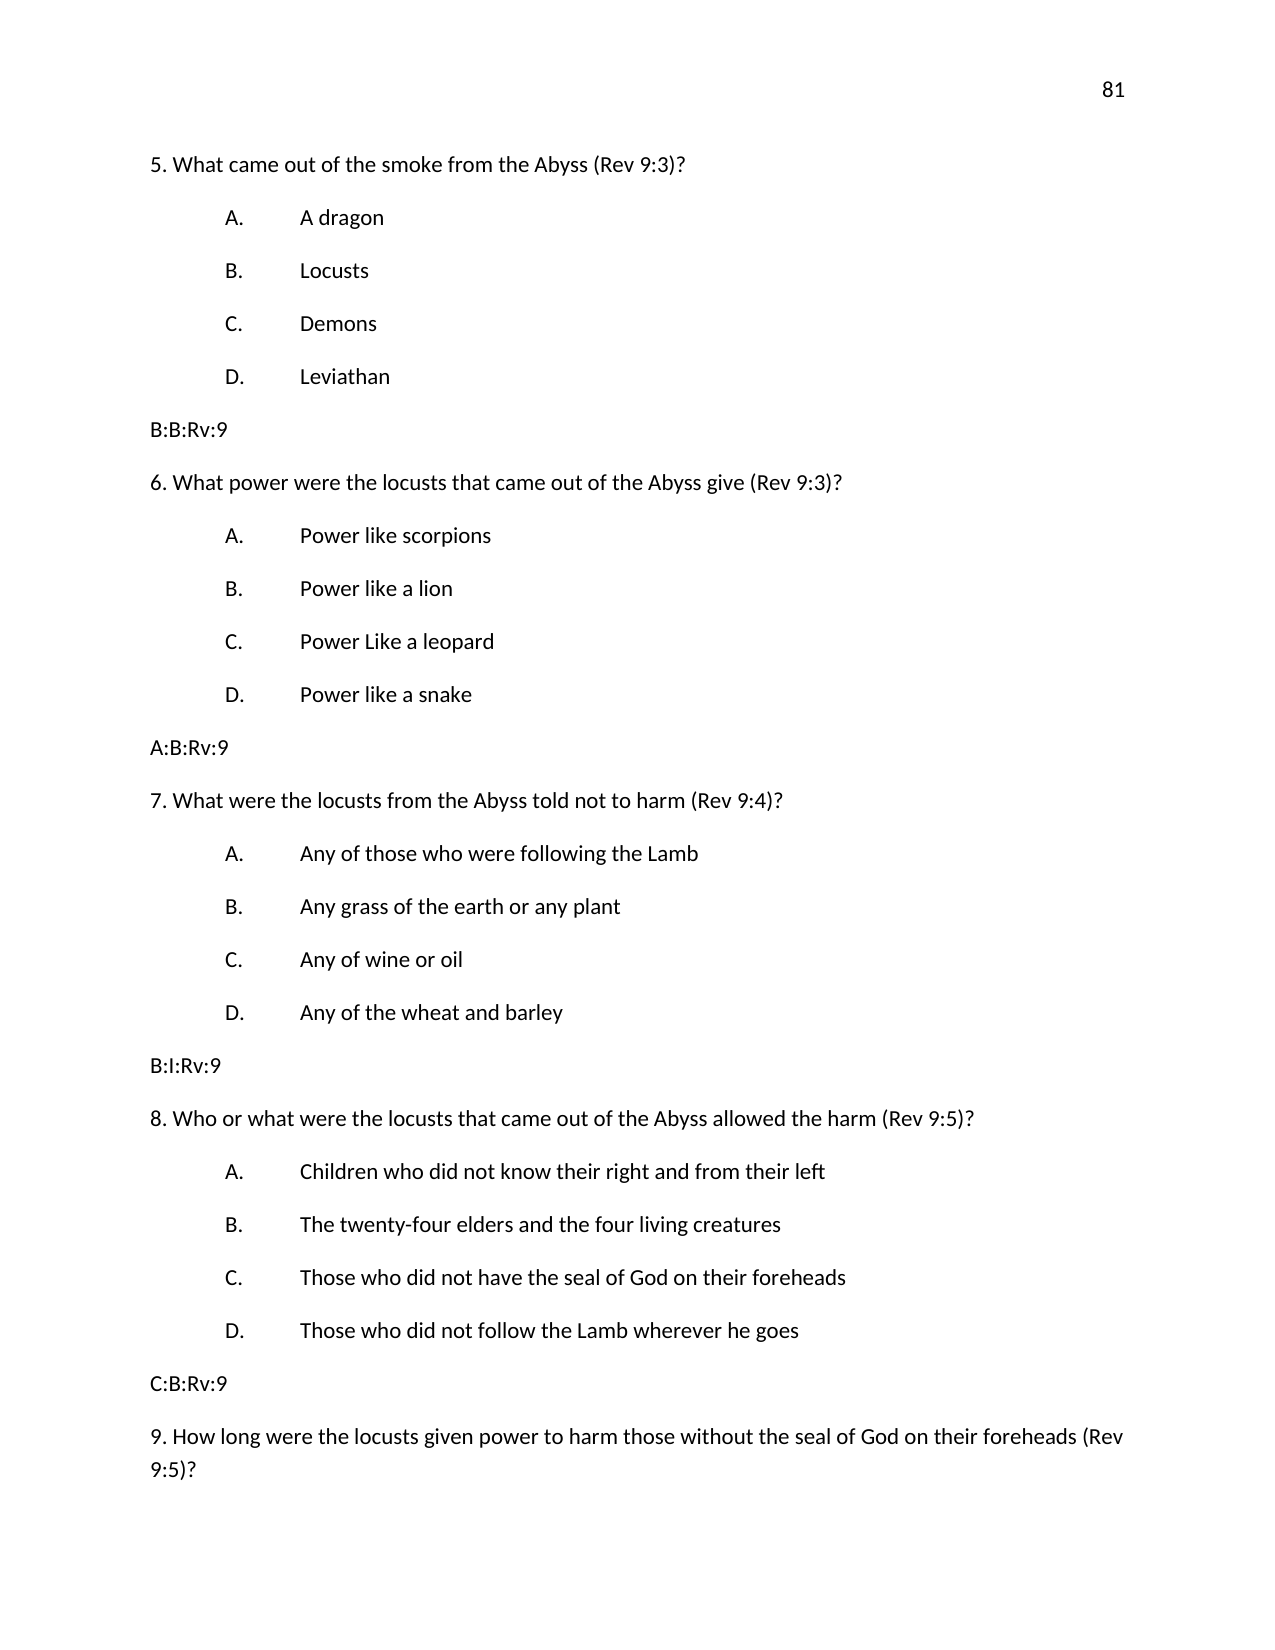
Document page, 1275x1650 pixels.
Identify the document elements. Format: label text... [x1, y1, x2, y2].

text A. Any of those who were following the Lamb [150, 839, 1125, 867]
text A. Children who did not know their right and from their left [150, 1157, 1125, 1185]
text C. Those who did not have the seal of God on their foreheads [150, 1263, 1125, 1291]
text B:B:Rv:9 [150, 415, 1125, 443]
text 5. What came out of the smoke from the Abyss (Rev 9:3)? [150, 150, 1125, 178]
text B:I:Rv:9 [150, 1051, 1125, 1079]
text 6. What power were the locusts that came out of the Abyss give (Rev 9:3)? [150, 468, 1125, 496]
text B. The twenty-four elders and the four living creatures [150, 1210, 1125, 1238]
text B. Power like a lion [150, 574, 1125, 602]
text 7. What were the locusts from the Abyss told not to harm (Rev 9:4)? [150, 786, 1125, 814]
text D. Any of the wheat and barley [150, 998, 1125, 1026]
text D. Leviathan [150, 362, 1125, 390]
text C. Power Like a leopard [150, 627, 1125, 655]
text B. Locusts [150, 256, 1125, 284]
text C:B:Rv:9 [150, 1369, 1125, 1397]
text A. A dragon [150, 203, 1125, 231]
text D. Those who did not follow the Lamb wherever he goes [150, 1316, 1125, 1344]
text D. Power like a snake [150, 680, 1125, 708]
text 8. Who or what were the locusts that came out of the Abyss allowed the harm (Rev 9:5)? [150, 1104, 1125, 1132]
text B. Any grass of the earth or any plant [150, 892, 1125, 920]
text A. Power like scorpions [150, 521, 1125, 549]
text 9. How long were the locusts given power to harm those without the seal of God on their foreheads (Rev 9:5)? [150, 1422, 1125, 1483]
text C. Demons [150, 309, 1125, 337]
text A:B:Rv:9 [150, 733, 1125, 761]
text C. Any of wine or oil [150, 945, 1125, 973]
